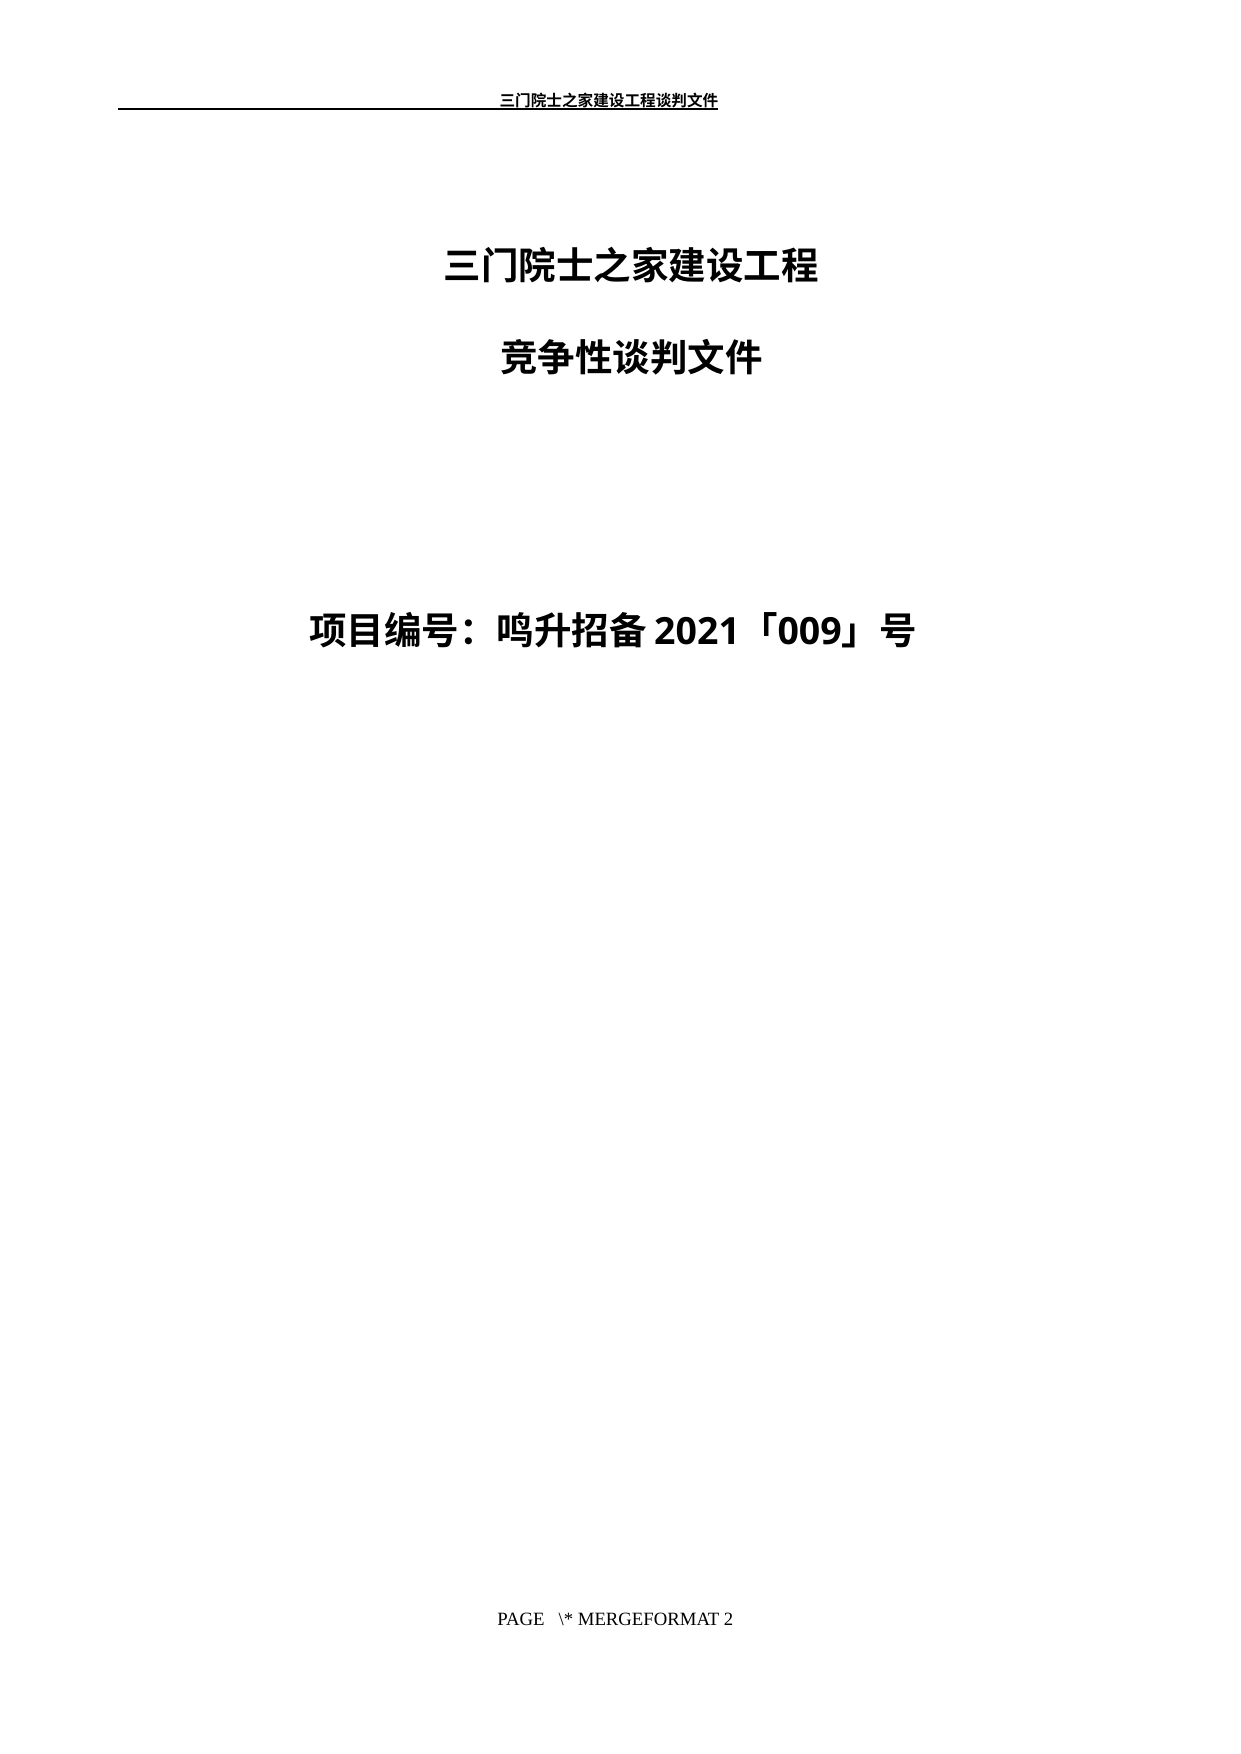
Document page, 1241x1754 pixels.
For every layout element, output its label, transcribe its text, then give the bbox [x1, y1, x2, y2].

text 竞争性谈判文件 [118, 323, 1107, 388]
text 三门院士之家建设工程 [118, 231, 1107, 296]
text 项目编号：鸣升招备2021「009」号 [118, 596, 1107, 661]
